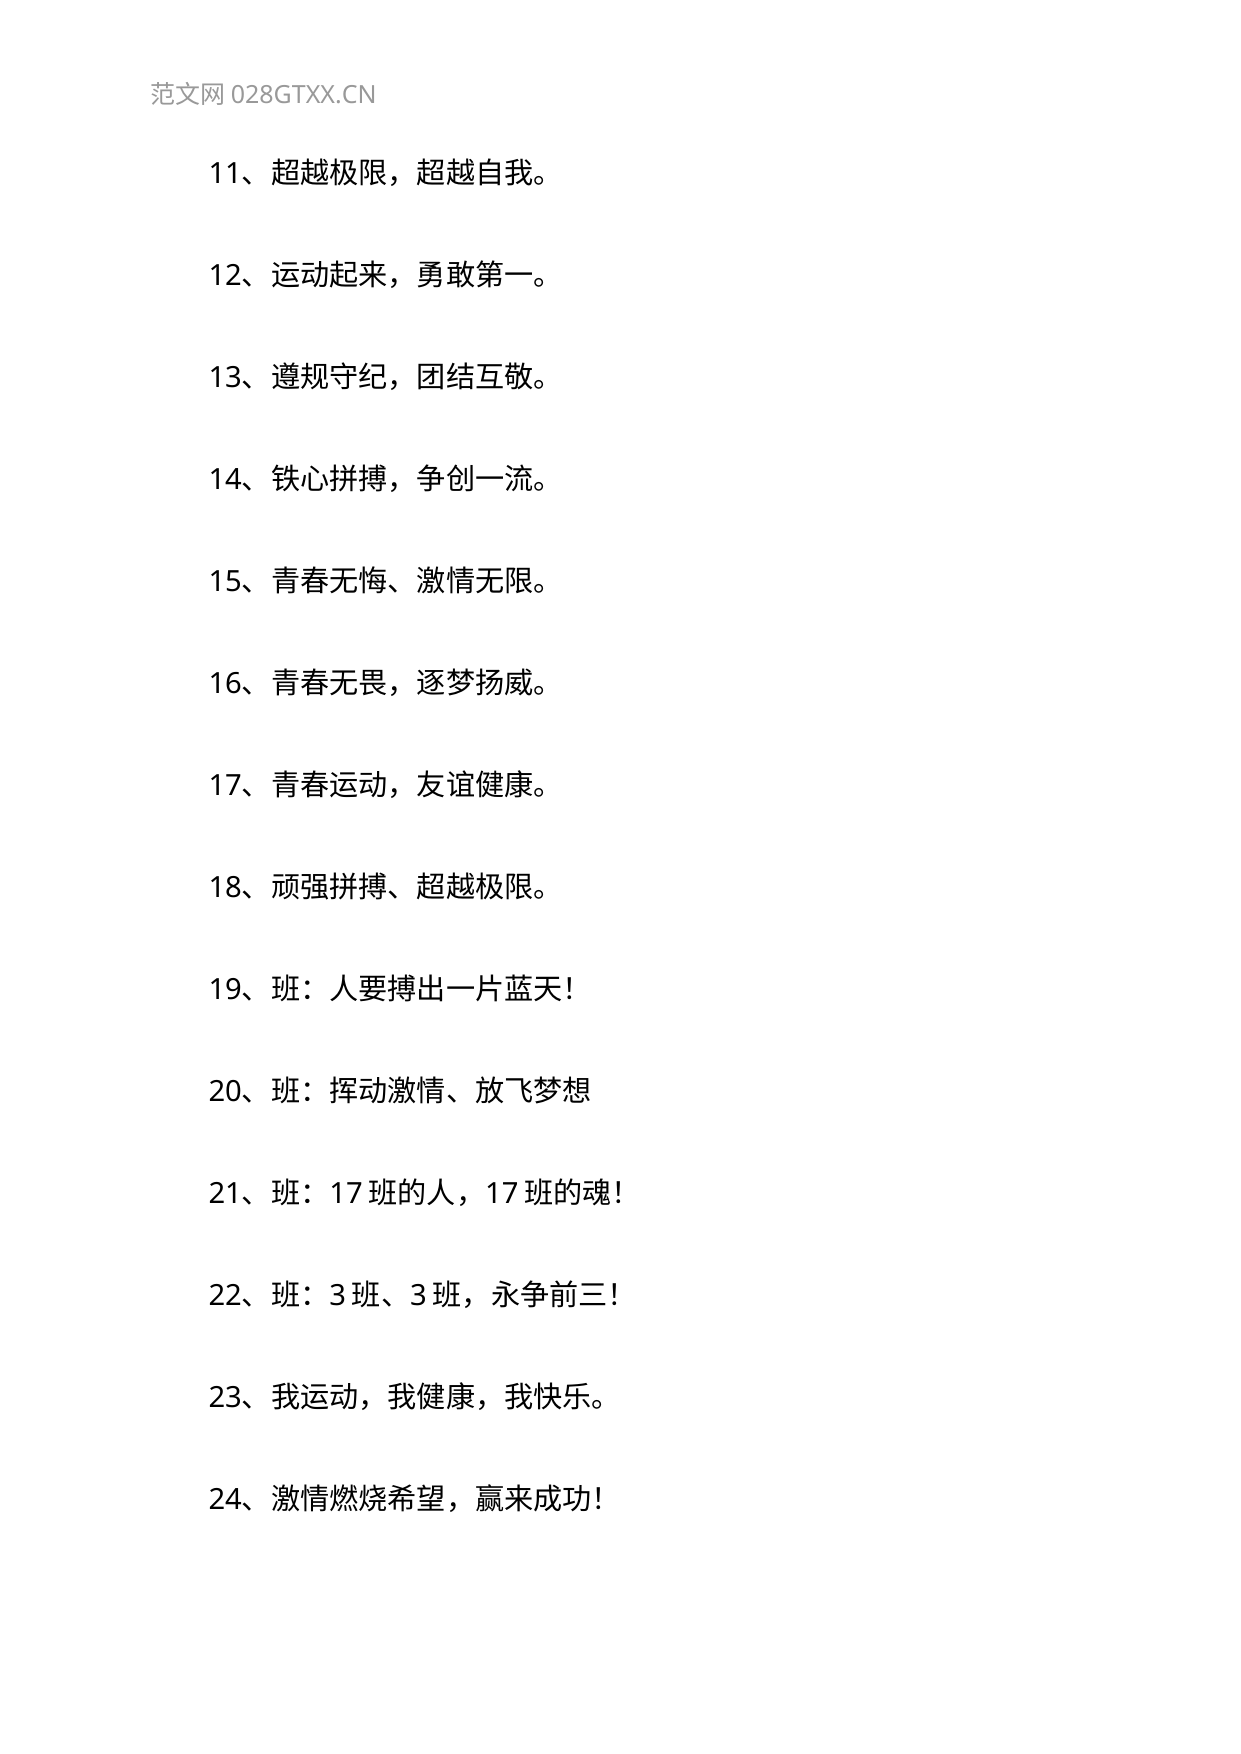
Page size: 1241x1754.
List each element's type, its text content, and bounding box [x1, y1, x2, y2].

text 13、遵规守纪，团结互敬。 [150, 354, 1090, 396]
text 11、超越极限，超越自我。 [150, 150, 1090, 192]
text 14、铁心拼搏，争创一流。 [150, 456, 1090, 498]
text 17、青春运动，友谊健康。 [150, 762, 1090, 804]
text 23、我运动，我健康，我快乐。 [150, 1374, 1090, 1416]
text 21、班：17班的人，17班的魂！ [150, 1170, 1090, 1212]
text 16、青春无畏，逐梦扬威。 [150, 660, 1090, 702]
text 24、激情燃烧希望，赢来成功！ [150, 1476, 1090, 1518]
text 12、运动起来，勇敢第一。 [150, 252, 1090, 294]
text 20、班：挥动激情、放飞梦想 [150, 1068, 1090, 1110]
text 15、青春无悔、激情无限。 [150, 558, 1090, 600]
text 19、班：人要搏出一片蓝天！ [150, 966, 1090, 1008]
text 22、班：3班、3班，永争前三！ [150, 1272, 1090, 1314]
text 18、顽强拼搏、超越极限。 [150, 864, 1090, 906]
